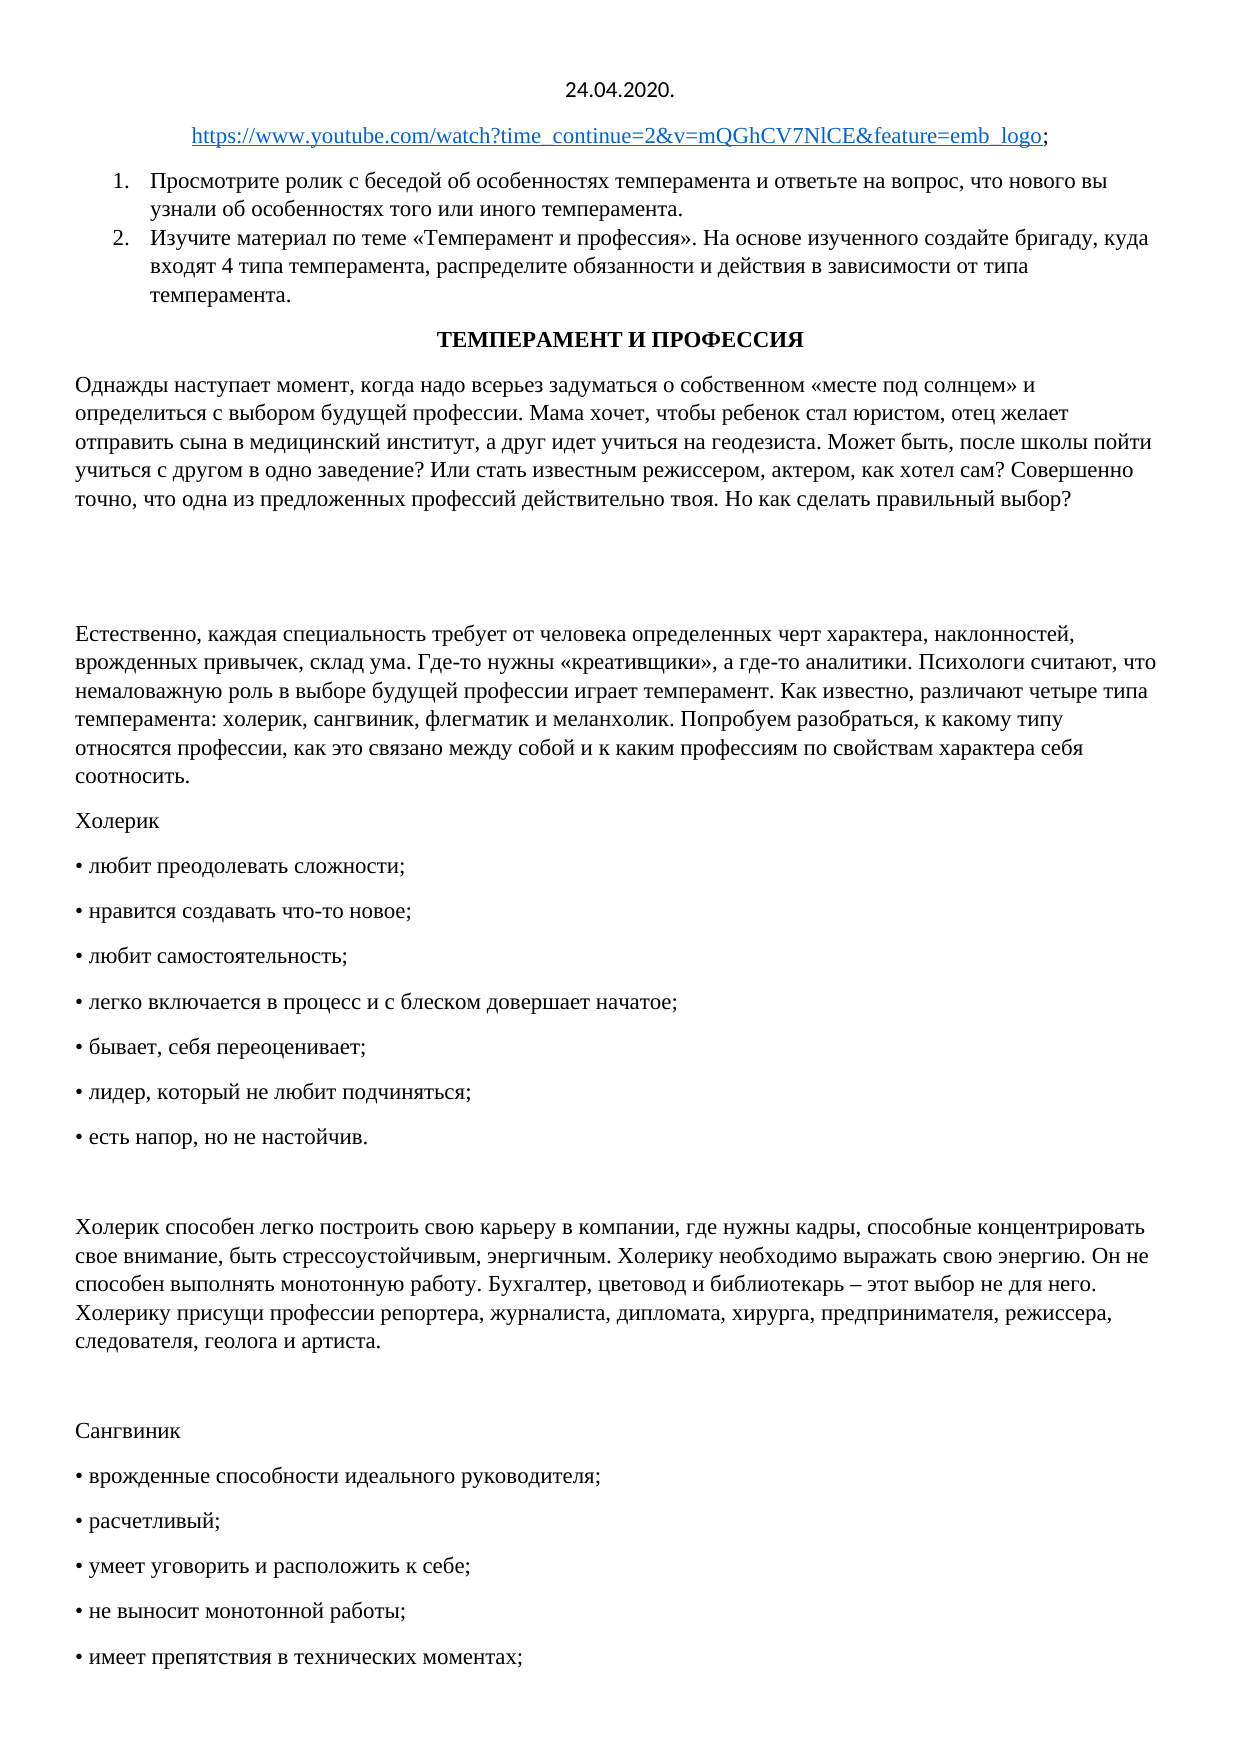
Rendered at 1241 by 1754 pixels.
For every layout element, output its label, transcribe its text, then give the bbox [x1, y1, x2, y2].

text • нравится создавать что-то новое; [75, 897, 1165, 924]
text https://www.youtube.com/watch?time_continue=2&v=mQGhCV7NlCE&feature=emb_logo; [75, 122, 1165, 148]
text • легко включается в процесс и с блеском довершает начатое; [75, 988, 1165, 1014]
text 24.04.2020. [75, 75, 1165, 103]
text • имеет препятствия в технических моментах; [75, 1643, 1165, 1669]
text • любит самостоятельность; [75, 943, 1165, 969]
list Просмотрите ролик с беседой об особенностях темперамента и ответьте на вопрос, что нового вы узнали об особенностях того или иного темперамента. [112, 167, 1165, 222]
text • есть напор, но не настойчив. [75, 1123, 1165, 1149]
text • расчетливый; [75, 1507, 1165, 1534]
text Холерик способен легко построить свою карьеру в компании, где нужны кадры, способные концентрировать свое внимание, быть стрессоустойчивым, энергичным. Холерику необходимо выражать свою энергию. Он не способен выполнять монотонную работу. Бухгалтер, цветовод и библиотекарь – этот выбор не для него. Холерику присущи профессии репортера, журналиста, дипломата, хирурга, предпринимателя, режиссера, следователя, геолога и артиста. [75, 1213, 1165, 1353]
list Изучите материал по теме «Темперамент и профессия». На основе изученного создайте бригаду, куда входят 4 типа темперамента, распределите обязанности и действия в зависимости от типа темперамента. [112, 224, 1165, 307]
text Холерик [75, 807, 1165, 834]
text • любит преодолевать сложности; [75, 852, 1165, 879]
text ТЕМПЕРАМЕНТ И ПРОФЕССИЯ [75, 326, 1165, 352]
text • лидер, который не любит подчиняться; [75, 1078, 1165, 1104]
text Однажды наступает момент, когда надо всерьез задуматься о собственном «месте под солнцем» и определиться с выбором будущей профессии. Мама хочет, чтобы ребенок стал юристом, отец желает отправить сына в медицинский институт, а друг идет учиться на геодезиста. Может быть, после школы пойти учиться с другом в одно заведение? Или стать известным режиссером, актером, как хотел сам? Совершенно точно, что одна из предложенных профессий действительно твоя. Но как сделать правильный выбор? [75, 371, 1165, 511]
text • бывает, себя переоценивает; [75, 1033, 1165, 1059]
text • не выносит монотонной работы; [75, 1598, 1165, 1624]
text Естественно, каждая специальность требует от человека определенных черт характера, наклонностей, врожденных привычек, склад ума. Где-то нужны «креативщики», а где-то аналитики. Психологи считают, что немаловажную роль в выборе будущей профессии играет темперамент. Как известно, различают четыре типа темперамента: холерик, сангвиник, флегматик и меланхолик. Попробуем разобраться, к какому типу относятся профессии, как это связано между собой и к каким профессиям по свойствам характера себя соотносить. [75, 620, 1165, 788]
text • врожденные способности идеального руководителя; [75, 1462, 1165, 1489]
text • умеет уговорить и расположить к себе; [75, 1552, 1165, 1579]
text Сангвиник [75, 1417, 1165, 1443]
